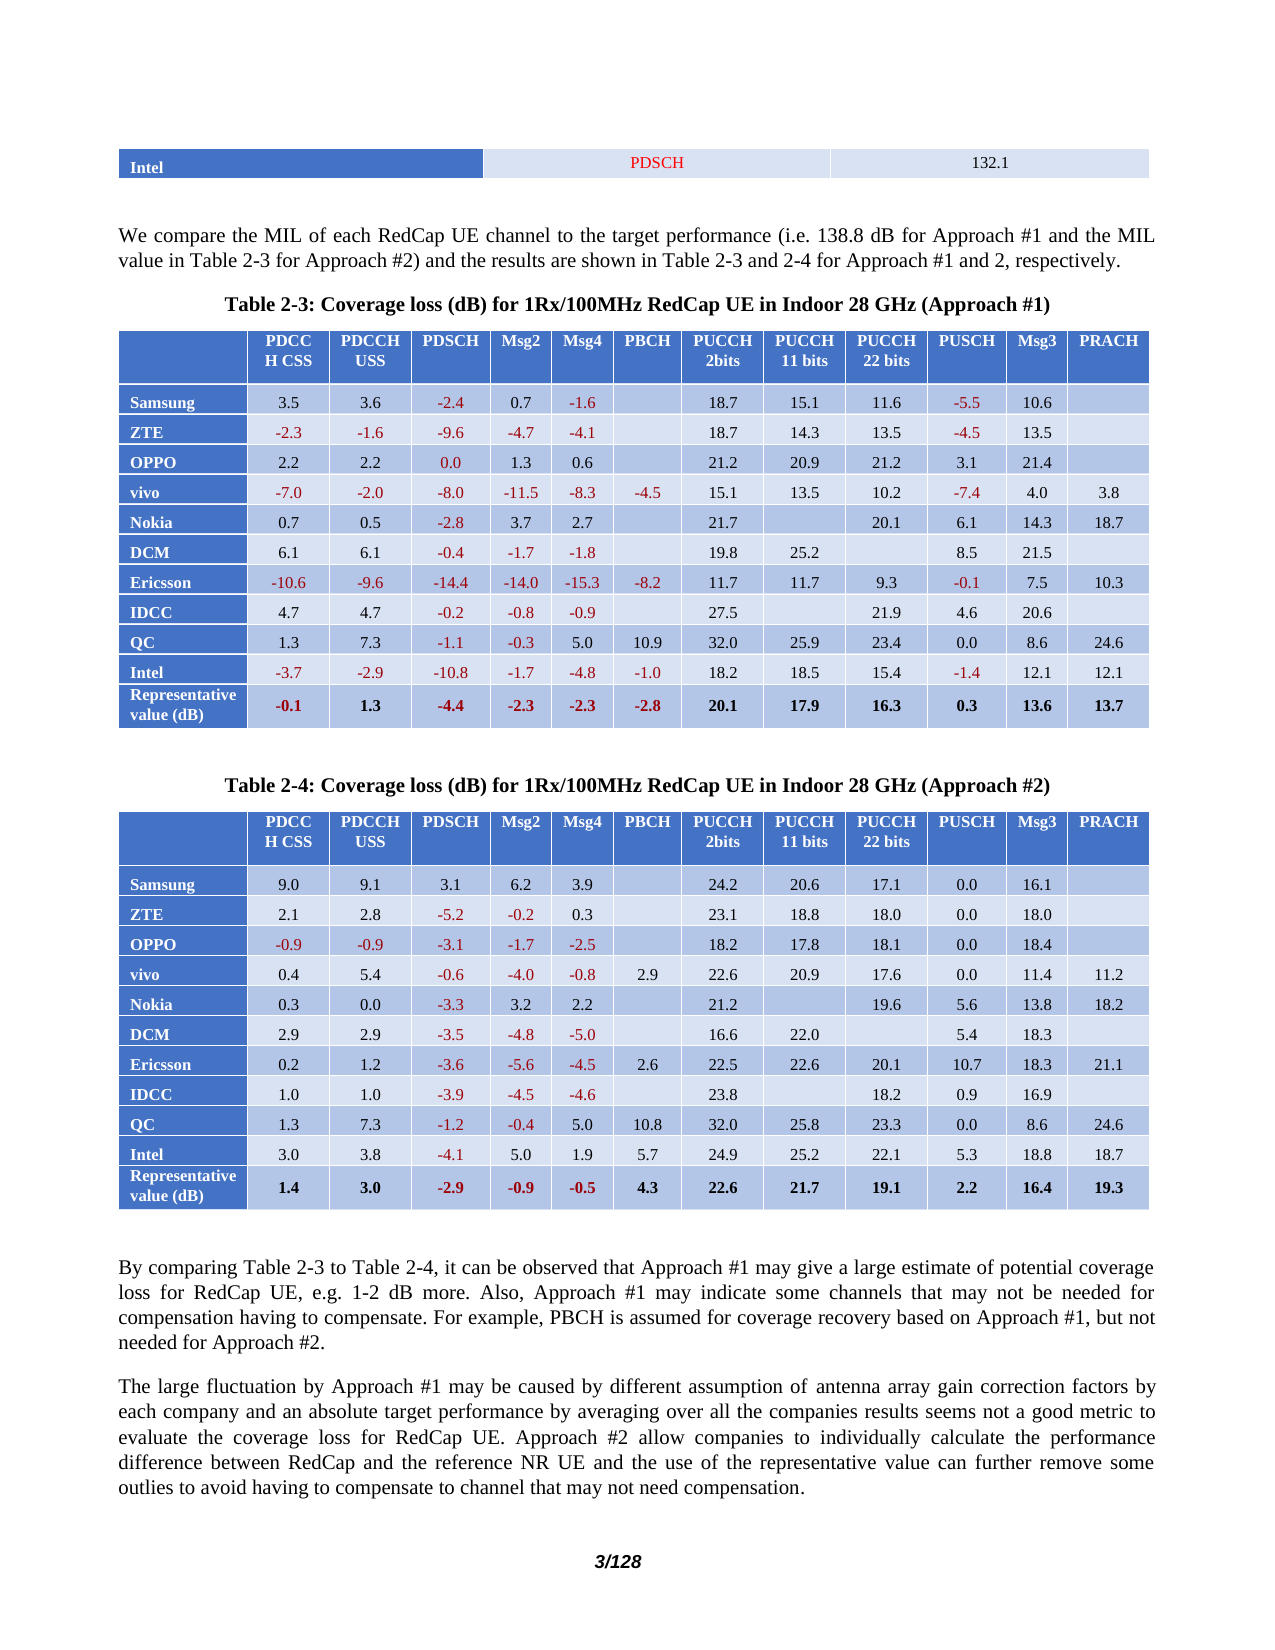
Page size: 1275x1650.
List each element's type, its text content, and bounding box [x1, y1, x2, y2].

table_cell 6.1 [248, 535, 329, 563]
table_cell 0.0 [928, 625, 1006, 653]
table_cell [1068, 595, 1149, 623]
table_cell 1.4 [248, 1166, 329, 1209]
table_header Msg3 [1007, 812, 1067, 865]
table_cell [1068, 926, 1149, 955]
table_cell 18.2 [682, 926, 763, 955]
table_header [119, 812, 247, 865]
table_cell [764, 595, 845, 623]
table_cell 11.6 [846, 385, 927, 413]
table_cell 19.6 [846, 986, 927, 1015]
table_header PDCCH CSS [248, 331, 329, 383]
table_cell 2.9 [330, 1016, 411, 1045]
table_cell 3.1 [412, 866, 490, 895]
table_cell 5.4 [330, 956, 411, 985]
table_cell 23.1 [682, 896, 763, 925]
table_cell 21.2 [682, 986, 763, 1015]
table_cell 2.8 [330, 896, 411, 925]
table_cell [1068, 896, 1149, 925]
text Table 2-4: Coverage loss (dB) for 1Rx/100MHz RedCap UE in Indoor 28 GHz (Approach #2) [118, 773, 1157, 797]
table_cell 18.0 [1007, 896, 1067, 925]
table_cell 1.3 [491, 445, 551, 473]
table_cell 25.8 [764, 1106, 845, 1135]
table_cell 6.1 [928, 505, 1006, 533]
table_cell 32.0 [682, 1106, 763, 1135]
table_cell 11.4 [1007, 956, 1067, 985]
table_cell -0.4 [491, 1106, 551, 1135]
table_cell -8.0 [412, 475, 490, 503]
table_cell 14.3 [764, 415, 845, 443]
table_cell 0.0 [928, 866, 1006, 895]
table_cell 0.3 [928, 685, 1006, 728]
table_cell 18.3 [1007, 1046, 1067, 1075]
table_cell 18.8 [1007, 1136, 1067, 1165]
table_header PUCCH 22 bits [846, 812, 927, 865]
table_cell 3.6 [330, 385, 411, 413]
table_cell -0.8 [552, 956, 613, 985]
table_cell -4.6 [552, 1076, 613, 1105]
table_cell 3.1 [928, 445, 1006, 473]
table_cell 23.8 [682, 1076, 763, 1105]
table_cell 21.2 [846, 445, 927, 473]
table_cell Samsung [119, 385, 247, 413]
table_cell 21.4 [1007, 445, 1067, 473]
table_cell 13.5 [1007, 415, 1067, 443]
table_cell 3.0 [248, 1136, 329, 1165]
table_cell 10.8 [614, 1106, 681, 1135]
table_cell 2.2 [248, 445, 329, 473]
table_cell 0.6 [552, 445, 613, 473]
table_cell 18.7 [682, 415, 763, 443]
table_cell 5.3 [928, 1136, 1006, 1165]
table_cell [614, 595, 681, 623]
table_cell -4.1 [552, 415, 613, 443]
table_cell 1.3 [248, 1106, 329, 1135]
table_cell -2.3 [491, 685, 551, 728]
table_cell Samsung [119, 866, 247, 895]
table_cell 0.2 [248, 1046, 329, 1075]
table_header Msg4 [552, 812, 613, 865]
table_cell 9.0 [248, 866, 329, 895]
table_cell 25.2 [764, 1136, 845, 1165]
table_cell 6.1 [330, 535, 411, 563]
table_cell 18.7 [1068, 1136, 1149, 1165]
table_cell 18.8 [764, 896, 845, 925]
table_cell -1.7 [491, 926, 551, 955]
table_cell 5.0 [552, 1106, 613, 1135]
table_cell 24.2 [682, 866, 763, 895]
table_cell 4.7 [248, 595, 329, 623]
table_cell -3.3 [412, 986, 490, 1015]
table_cell [764, 1076, 845, 1105]
table_cell 18.0 [846, 896, 927, 925]
table_cell -2.3 [248, 415, 329, 443]
table_cell 4.3 [614, 1166, 681, 1209]
table_cell -8.2 [614, 565, 681, 593]
table_cell IDCC [119, 1076, 247, 1105]
table_cell 16.4 [1007, 1166, 1067, 1209]
table_cell QC [119, 1106, 247, 1135]
table_cell 24.9 [682, 1136, 763, 1165]
table_cell 0.0 [928, 1106, 1006, 1135]
table_cell 1.2 [330, 1046, 411, 1075]
table_cell 4.7 [330, 595, 411, 623]
table_cell -3.6 [412, 1046, 490, 1075]
table_cell 4.0 [1007, 475, 1067, 503]
table_header PUCCH 2bits [682, 812, 763, 865]
table_cell 20.9 [764, 956, 845, 985]
text By comparing Table 2-3 to Table 2-4, it can be observed that Approach #1 may give a large estimate of potential coverage loss for RedCap UE, e.g. 1-2 dB more. Also, Approach #1 may indicate some channels that may not be needed for compensation having to compensate. For example, PBCH is assumed for coverage recovery based on Approach #1, but not needed for Approach #2. [118, 1254, 1157, 1354]
table_cell vivo [119, 956, 247, 985]
table_cell -5.2 [412, 896, 490, 925]
table_cell 2.2 [928, 1166, 1006, 1209]
table_cell 13.5 [764, 475, 845, 503]
table_cell [1068, 866, 1149, 895]
table_cell -2.8 [412, 505, 490, 533]
table_cell Intel [119, 1136, 247, 1165]
table_cell 10.3 [1068, 565, 1149, 593]
table_cell 16.3 [846, 685, 927, 728]
table_cell -5.5 [928, 385, 1006, 413]
table_cell 19.3 [1068, 1166, 1149, 1209]
table_cell 17.9 [764, 685, 845, 728]
table_cell 5.6 [928, 986, 1006, 1015]
table_cell -0.8 [491, 595, 551, 623]
table_cell [846, 1016, 927, 1045]
table_cell 10.9 [614, 625, 681, 653]
table_cell 6.2 [491, 866, 551, 895]
table_cell -1.1 [412, 625, 490, 653]
table_cell -5.0 [552, 1016, 613, 1045]
table_cell ZTE [119, 415, 247, 443]
table_cell 22.6 [682, 956, 763, 985]
table_cell 20.6 [1007, 595, 1067, 623]
table_cell 15.1 [764, 385, 845, 413]
table_cell 10.6 [1007, 385, 1067, 413]
table_cell 2.9 [614, 956, 681, 985]
table_cell [1068, 445, 1149, 473]
table_cell 25.9 [764, 625, 845, 653]
table_cell 13.7 [1068, 685, 1149, 728]
table_cell 0.3 [248, 986, 329, 1015]
table_header PUSCH [928, 331, 1006, 383]
table_cell 3.9 [552, 866, 613, 895]
table_cell 8.6 [1007, 625, 1067, 653]
table_cell 20.1 [682, 685, 763, 728]
table_cell Nokia [119, 505, 247, 533]
table_cell -3.7 [248, 655, 329, 683]
table_cell 20.1 [846, 1046, 927, 1075]
table_cell -0.9 [552, 595, 613, 623]
table_cell -1.7 [491, 655, 551, 683]
table_cell -2.9 [330, 655, 411, 683]
table_cell -4.5 [491, 1076, 551, 1105]
table_cell -1.8 [552, 535, 613, 563]
table_cell 10.2 [846, 475, 927, 503]
table_cell 17.8 [764, 926, 845, 955]
table_cell 2.9 [248, 1016, 329, 1045]
table_cell 23.3 [846, 1106, 927, 1135]
table_cell [764, 505, 845, 533]
table_cell 27.5 [682, 595, 763, 623]
table_cell 0.4 [248, 956, 329, 985]
table_cell -3.1 [412, 926, 490, 955]
table_cell -0.1 [928, 565, 1006, 593]
table_cell -3.9 [412, 1076, 490, 1105]
table_cell 0.9 [928, 1076, 1006, 1105]
table_cell 17.6 [846, 956, 927, 985]
table_cell 11.2 [1068, 956, 1149, 985]
table_cell -7.4 [928, 475, 1006, 503]
table_cell [614, 866, 681, 895]
table_cell -8.3 [552, 475, 613, 503]
table_cell 0.0 [928, 956, 1006, 985]
table_cell [1068, 415, 1149, 443]
table_cell -4.5 [928, 415, 1006, 443]
table_cell 5.7 [614, 1136, 681, 1165]
table_header PUCCH 11 bits [764, 812, 845, 865]
table_cell 24.6 [1068, 1106, 1149, 1135]
table_cell -2.9 [412, 1166, 490, 1209]
table_cell 0.7 [491, 385, 551, 413]
table_cell 132.1 [831, 149, 1149, 178]
table_cell 18.7 [1068, 505, 1149, 533]
table_cell 8.5 [928, 535, 1006, 563]
table_cell 0.7 [248, 505, 329, 533]
table_header [119, 331, 247, 383]
table_cell 10.7 [928, 1046, 1006, 1075]
table_cell OPPO [119, 445, 247, 473]
table_cell 21.2 [682, 445, 763, 473]
table_cell 23.4 [846, 625, 927, 653]
table_cell [614, 926, 681, 955]
table_cell 0.0 [330, 986, 411, 1015]
table_cell -0.9 [248, 926, 329, 955]
table_cell 21.7 [682, 505, 763, 533]
table_cell [614, 535, 681, 563]
table_cell OPPO [119, 926, 247, 955]
table_cell 1.0 [330, 1076, 411, 1105]
table_cell 21.7 [764, 1166, 845, 1209]
table_cell 4.6 [928, 595, 1006, 623]
table_cell DCM [119, 535, 247, 563]
table_cell Intel [119, 655, 247, 683]
table_cell 16.1 [1007, 866, 1067, 895]
table_cell [614, 505, 681, 533]
table_cell 7.3 [330, 1106, 411, 1135]
table_cell Intel [119, 149, 483, 178]
table_cell [614, 986, 681, 1015]
table_cell DCM [119, 1016, 247, 1045]
table_cell 12.1 [1068, 655, 1149, 683]
table_header PRACH [1068, 812, 1149, 865]
table_cell 11.7 [764, 565, 845, 593]
table_cell [846, 535, 927, 563]
table_cell 20.6 [764, 866, 845, 895]
table_header PBCH [614, 812, 681, 865]
table_cell 3.7 [491, 505, 551, 533]
table_cell -10.6 [248, 565, 329, 593]
table_cell -4.4 [412, 685, 490, 728]
table_cell 2.1 [248, 896, 329, 925]
table_cell 16.6 [682, 1016, 763, 1045]
table_cell -0.6 [412, 956, 490, 985]
table_cell -14.4 [412, 565, 490, 593]
table_cell -4.8 [491, 1016, 551, 1045]
table_cell 18.3 [1007, 1016, 1067, 1045]
table_cell -1.7 [491, 535, 551, 563]
table_cell 3.8 [1068, 475, 1149, 503]
table_cell -4.7 [491, 415, 551, 443]
table_header PBCH [614, 331, 681, 383]
table_cell 13.6 [1007, 685, 1067, 728]
table_cell [1068, 1076, 1149, 1105]
table_cell 18.2 [846, 1076, 927, 1105]
table_cell ZTE [119, 896, 247, 925]
table_cell -14.0 [491, 565, 551, 593]
table_cell -15.3 [552, 565, 613, 593]
table_cell 2.7 [552, 505, 613, 533]
table_cell -2.4 [412, 385, 490, 413]
table_cell 5.0 [491, 1136, 551, 1165]
table_cell 22.0 [764, 1016, 845, 1045]
text Table 2-3: Coverage loss (dB) for 1Rx/100MHz RedCap UE in Indoor 28 GHz (Approach #1) [118, 292, 1157, 316]
table_cell -0.9 [330, 926, 411, 955]
table_cell Representative value (dB) [119, 685, 247, 728]
table_cell 12.1 [1007, 655, 1067, 683]
table_cell 14.3 [1007, 505, 1067, 533]
table_cell -9.6 [412, 415, 490, 443]
table_cell -2.0 [330, 475, 411, 503]
table_cell -0.2 [412, 595, 490, 623]
table_cell 20.9 [764, 445, 845, 473]
table_cell -3.5 [412, 1016, 490, 1045]
text We compare the MIL of each RedCap UE channel to the target performance (i.e. 138.8 dB for Approach #1 and the MIL value in Table 2-3 for Approach #2) and the results are shown in Table 2-3 and 2-4 for Approach #1 and 2, respectively. [118, 223, 1157, 272]
table_cell 25.2 [764, 535, 845, 563]
table_cell 18.5 [764, 655, 845, 683]
table_cell Representative value (dB) [119, 1166, 247, 1209]
table_cell [614, 445, 681, 473]
table_cell 21.1 [1068, 1046, 1149, 1075]
table_cell -0.2 [491, 896, 551, 925]
table_cell 18.1 [846, 926, 927, 955]
table_cell 17.1 [846, 866, 927, 895]
table_cell -1.6 [552, 385, 613, 413]
table_cell 19.8 [682, 535, 763, 563]
table_cell 5.0 [552, 625, 613, 653]
table_cell -1.6 [330, 415, 411, 443]
table_cell 8.6 [1007, 1106, 1067, 1135]
table_header PDSCH [412, 812, 490, 865]
table_header PUCCH 2bits [682, 331, 763, 383]
table_cell -9.6 [330, 565, 411, 593]
table_cell [1068, 1016, 1149, 1045]
table_cell 1.9 [552, 1136, 613, 1165]
table_cell 20.1 [846, 505, 927, 533]
table_cell 18.4 [1007, 926, 1067, 955]
table_cell -1.0 [614, 655, 681, 683]
table_cell 0.5 [330, 505, 411, 533]
table_cell 22.1 [846, 1136, 927, 1165]
table_cell -0.9 [491, 1166, 551, 1209]
table_cell 22.6 [682, 1166, 763, 1209]
table_cell 0.0 [412, 445, 490, 473]
table_cell [1068, 535, 1149, 563]
table_header Msg3 [1007, 331, 1067, 383]
table_cell 16.9 [1007, 1076, 1067, 1105]
table_cell -1.4 [928, 655, 1006, 683]
table_cell [614, 896, 681, 925]
table_cell 9.3 [846, 565, 927, 593]
table_cell -7.0 [248, 475, 329, 503]
table_cell [614, 385, 681, 413]
table_cell 18.7 [682, 385, 763, 413]
table_cell [1068, 385, 1149, 413]
table_cell -11.5 [491, 475, 551, 503]
table_cell -4.5 [614, 475, 681, 503]
table_cell Nokia [119, 986, 247, 1015]
table_cell 1.0 [248, 1076, 329, 1105]
table_header Msg4 [552, 331, 613, 383]
table_cell 3.0 [330, 1166, 411, 1209]
table_cell IDCC [119, 595, 247, 623]
table_cell -4.8 [552, 655, 613, 683]
table_header PUCCH 11 bits [764, 331, 845, 383]
table_cell 13.8 [1007, 986, 1067, 1015]
table_cell 22.6 [764, 1046, 845, 1075]
table_cell [614, 1076, 681, 1105]
table_cell 13.5 [846, 415, 927, 443]
table_header Msg2 [491, 331, 551, 383]
table_cell 15.4 [846, 655, 927, 683]
table_cell -4.0 [491, 956, 551, 985]
table_cell 11.7 [682, 565, 763, 593]
table_header PDCCH USS [330, 331, 411, 383]
table_cell 3.5 [248, 385, 329, 413]
table_cell [614, 1016, 681, 1045]
table_cell Ericsson [119, 565, 247, 593]
table_cell -0.5 [552, 1166, 613, 1209]
table_cell 15.1 [682, 475, 763, 503]
table_cell 0.0 [928, 896, 1006, 925]
table_cell 2.2 [330, 445, 411, 473]
table_cell Ericsson [119, 1046, 247, 1075]
table_cell 2.6 [614, 1046, 681, 1075]
table_cell 19.1 [846, 1166, 927, 1209]
table_cell 0.3 [552, 896, 613, 925]
table_cell vivo [119, 475, 247, 503]
table_cell [614, 415, 681, 443]
table_header PRACH [1068, 331, 1149, 383]
table_cell 3.8 [330, 1136, 411, 1165]
table_cell QC [119, 625, 247, 653]
table_cell 1.3 [248, 625, 329, 653]
table_cell -4.5 [552, 1046, 613, 1075]
table_cell 1.3 [330, 685, 411, 728]
table_cell 21.9 [846, 595, 927, 623]
table_cell 24.6 [1068, 625, 1149, 653]
table_cell PDSCH [484, 149, 830, 178]
table_cell 0.0 [928, 926, 1006, 955]
table_cell -2.8 [614, 685, 681, 728]
table_cell -1.2 [412, 1106, 490, 1135]
table_header Msg2 [491, 812, 551, 865]
table_cell 7.5 [1007, 565, 1067, 593]
table_cell 2.2 [552, 986, 613, 1015]
table_cell 18.2 [682, 655, 763, 683]
table_header PDCCH USS [330, 812, 411, 865]
table_cell -4.1 [412, 1136, 490, 1165]
table_cell 5.4 [928, 1016, 1006, 1045]
table_cell -5.6 [491, 1046, 551, 1075]
table_cell [764, 986, 845, 1015]
table_header PUCCH 22 bits [846, 331, 927, 383]
table_header PUSCH [928, 812, 1006, 865]
table_cell -2.5 [552, 926, 613, 955]
table_cell 9.1 [330, 866, 411, 895]
table_cell 21.5 [1007, 535, 1067, 563]
table_cell -0.4 [412, 535, 490, 563]
table_cell -0.1 [248, 685, 329, 728]
table_header PDSCH [412, 331, 490, 383]
table_cell 32.0 [682, 625, 763, 653]
table_cell 7.3 [330, 625, 411, 653]
table_header PDCCH CSS [248, 812, 329, 865]
table_cell 18.2 [1068, 986, 1149, 1015]
table_cell 22.5 [682, 1046, 763, 1075]
table_cell -10.8 [412, 655, 490, 683]
table_cell -0.3 [491, 625, 551, 653]
table_cell -2.3 [552, 685, 613, 728]
table_cell 3.2 [491, 986, 551, 1015]
